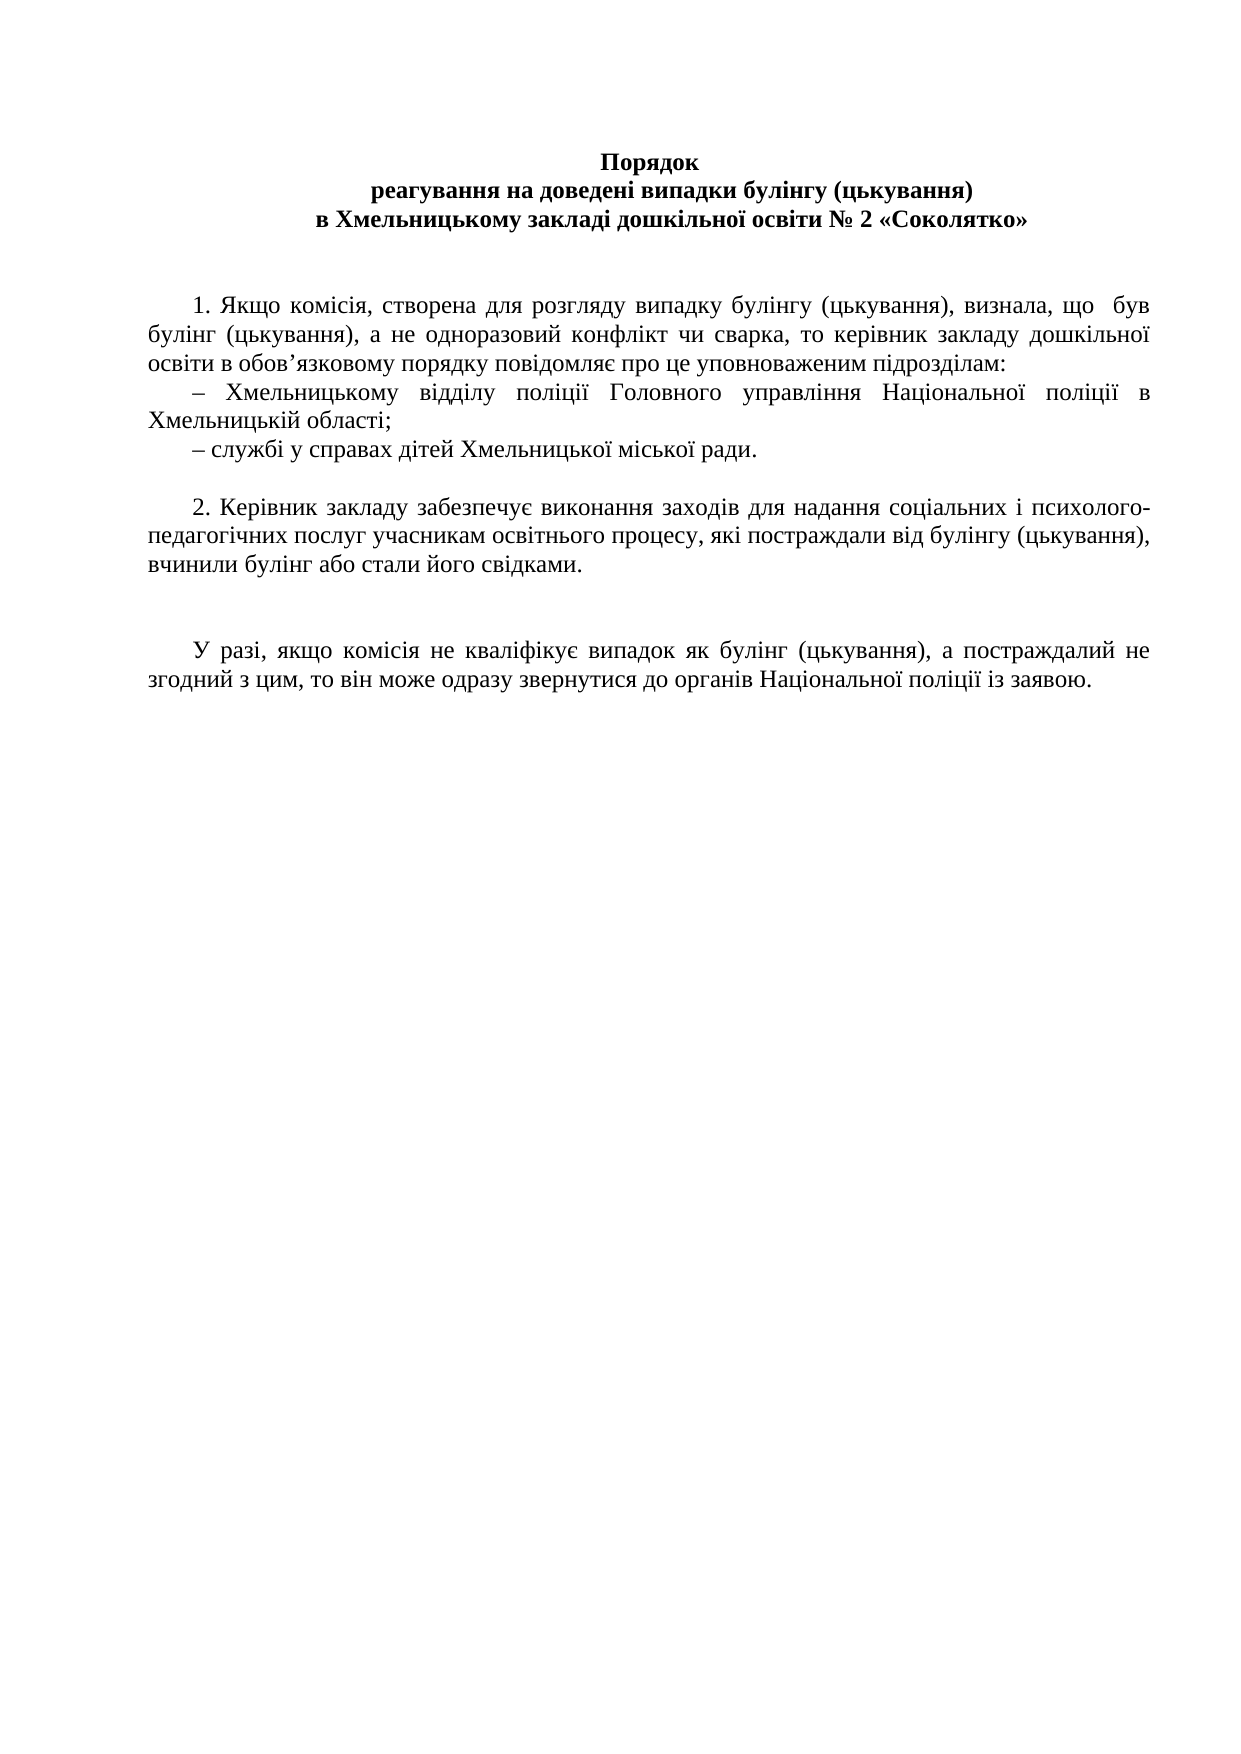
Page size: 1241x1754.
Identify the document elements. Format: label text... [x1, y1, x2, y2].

text Порядок [148, 147, 1152, 176]
text У разі, якщо комісія не кваліфікує випадок як булінг (цькування), а постраждалий не згодний з цим, то він може одразу звернутися до органів Національної поліції із заявою. [148, 636, 1152, 693]
text 1. Якщо комісія, створена для розгляду випадку булінгу (цькування), визнала, що був булінг (цькування), а не одноразовий конфлікт чи сварка, то керівник закладу дошкільної освіти в обов’язковому порядку повідомляє про це уповноваженим підрозділам: [148, 291, 1152, 377]
text в Хмельницькому закладі дошкільної освіти № 2 «Соколятко» [148, 204, 1152, 233]
text – службі у справах дітей Хмельницької міської ради. [148, 434, 1152, 463]
text – Хмельницькому відділу поліції Головного управління Національної поліції в Хмельницькій області; [148, 377, 1152, 434]
text реагування на доведені випадки булінгу (цькування) [148, 176, 1152, 204]
text 2. Керівник закладу забезпечує виконання заходів для надання соціальних і психолого-педагогічних послуг учасникам освітнього процесу, які постраждали від булінгу (цькування), вчинили булінг або стали його свідками. [148, 492, 1152, 578]
